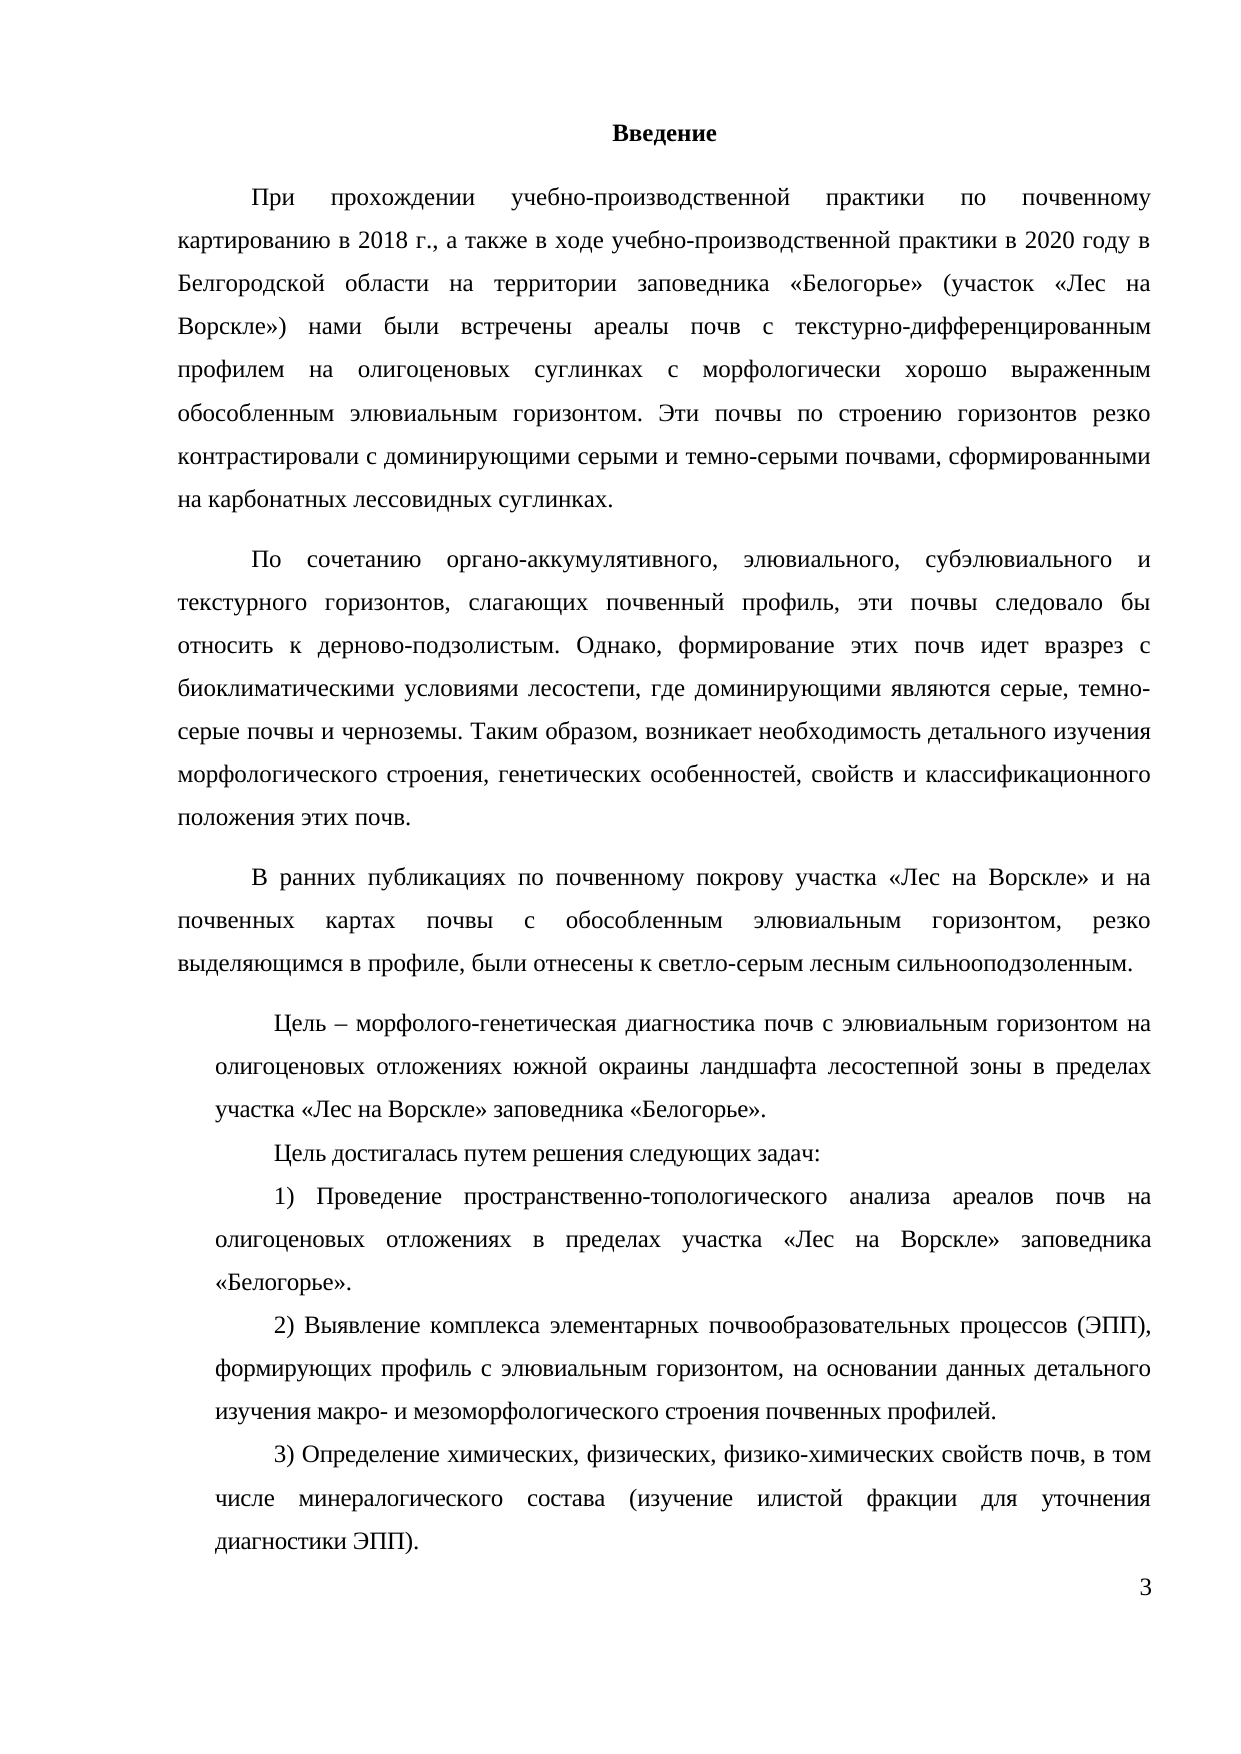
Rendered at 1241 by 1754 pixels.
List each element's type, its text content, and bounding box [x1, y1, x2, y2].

list Цель достигалась путем решения следующих задач: [215, 1138, 1152, 1166]
text При прохождении учебно-производственной практики по почвенному картированию в 2018 г., а также в ходе учебно-производственной практики в 2020 году в Белгородской области на территории заповедника «Белогорье» (участок «Лес на Ворскле») нами были встречены ареалы почв с текстурно-дифференцированным профилем на олигоценовых суглинках с морфологически хорошо выраженным обособленным элювиальным горизонтом. Эти почвы по строению горизонтов резко контрастировали с доминирующими серыми и темно-серыми почвами, сформированными на карбонатных лессовидных суглинках. [177, 182, 1152, 513]
text В ранних публикациях по почвенному покрову участка «Лес на Ворскле» и на почвенных картах почвы с обособленным элювиальным горизонтом, резко выделяющимся в профиле, были отнесены к светло-серым лесным сильнооподзоленным. [177, 862, 1152, 977]
list 1) Проведение пространственно-топологического анализа ареалов почв на олигоценовых отложениях в пределах участка «Лес на Ворскле» заповедника «Белогорье». [215, 1181, 1152, 1296]
list Цель – морфолого-генетическая диагностика почв с элювиальным горизонтом на олигоценовых отложениях южной окраины ландшафта лесостепной зоны в пределах участка «Лес на Ворскле» заповедника «Белогорье». [215, 1008, 1152, 1123]
list 3) Определение химических, физических, физико-химических свойств почв, в том числе минералогического состава (изучение илистой фракции для уточнения диагностики ЭПП). [215, 1439, 1152, 1554]
list 2) Выявление комплекса элементарных почвообразовательных процессов (ЭПП), формирующих профиль с элювиальным горизонтом, на основании данных детального изучения макро- и мезоморфологического строения почвенных профилей. [215, 1310, 1152, 1425]
text По сочетанию органо-аккумулятивного, элювиального, субэлювиального и текстурного горизонтов, слагающих почвенный профиль, эти почвы следовало бы относить к дерново-подзолистым. Однако, формирование этих почв идет вразрез с биоклиматическими условиями лесостепи, где доминирующими являются серые, темно-серые почвы и черноземы. Таким образом, возникает необходимость детального изучения морфологического строения, генетических особенностей, свойств и классификационного положения этих почв. [177, 544, 1152, 831]
subtitle Введение [177, 118, 1152, 147]
